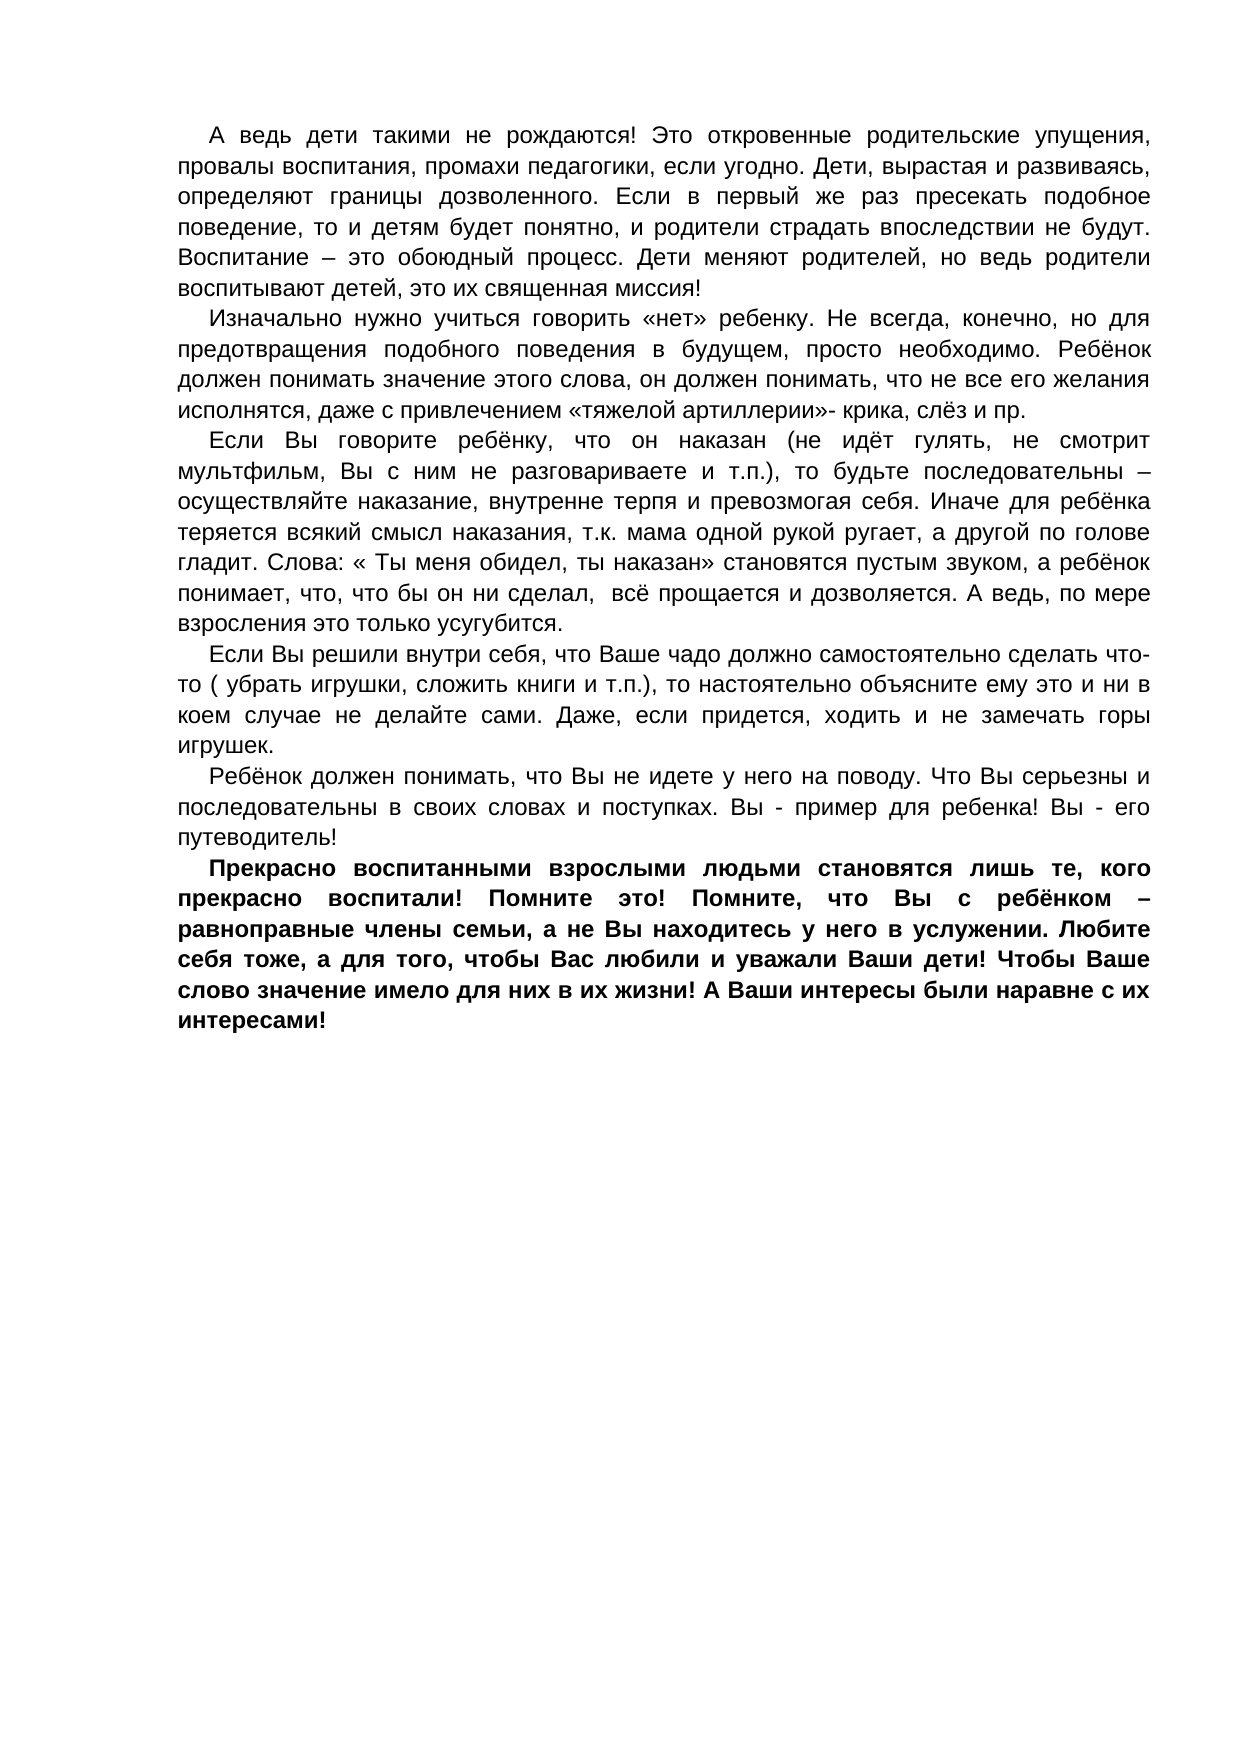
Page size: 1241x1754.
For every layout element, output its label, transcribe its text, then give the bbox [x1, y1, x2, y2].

text Прекрасно воспитанными взрослыми людьми становятся лишь те, кого прекрасно воспитали! Помните это! Помните, что Вы с ребёнком – равноправные члены семьи, а не Вы находитесь у него в услужении. Любите себя тоже, а для того, чтобы Вас любили и уважали Ваши дети! Чтобы Ваше слово значение имело для них в их жизни! А Ваши интересы были наравне с их интересами! [177, 851, 1152, 1034]
text А ведь дети такими не рождаются! Это откровенные родительские упущения, провалы воспитания, промахи педагогики, если угодно. Дети, вырастая и развиваясь, определяют границы дозволенного. Если в первый же раз пресекать подобное поведение, то и детям будет понятно, и родители страдать впоследствии не будут. Воспитание – это обоюдный процесс. Дети меняют родителей, но ведь родители воспитывают детей, это их священная миссия! [177, 118, 1152, 301]
text Изначально нужно учиться говорить «нет» ребенку. Не всегда, конечно, но для предотвращения подобного поведения в будущем, просто необходимо. Ребёнок должен понимать значение этого слова, он должен понимать, что не все его желания исполнятся, даже с привлечением «тяжелой артиллерии»- крика, слёз и пр. [177, 301, 1152, 423]
text Ребёнок должен понимать, что Вы не идете у него на поводу. Что Вы серьезны и последовательны в своих словах и поступках. Вы - пример для ребенка! Вы - его путеводитель! [177, 759, 1152, 851]
text Если Вы говорите ребёнку, что он наказан (не идёт гулять, не смотрит мультфильм, Вы с ним не разговариваете и т.п.), то будьте последовательны – осуществляйте наказание, внутренне терпя и превозмогая себя. Иначе для ребёнка теряется всякий смысл наказания, т.к. мама одной рукой ругает, а другой по голове гладит. Слова: « Ты меня обидел, ты наказан» становятся пустым звуком, а ребёнок понимает, что, что бы он ни сделал, всё прощается и дозволяется. А ведь, по мере взросления это только усугубится. [177, 423, 1152, 637]
text Если Вы решили внутри себя, что Ваше чадо должно самостоятельно сделать что-то ( убрать игрушки, сложить книги и т.п.), то настоятельно объясните ему это и ни в коем случае не делайте сами. Даже, если придется, ходить и не замечать горы игрушек. [177, 637, 1152, 759]
